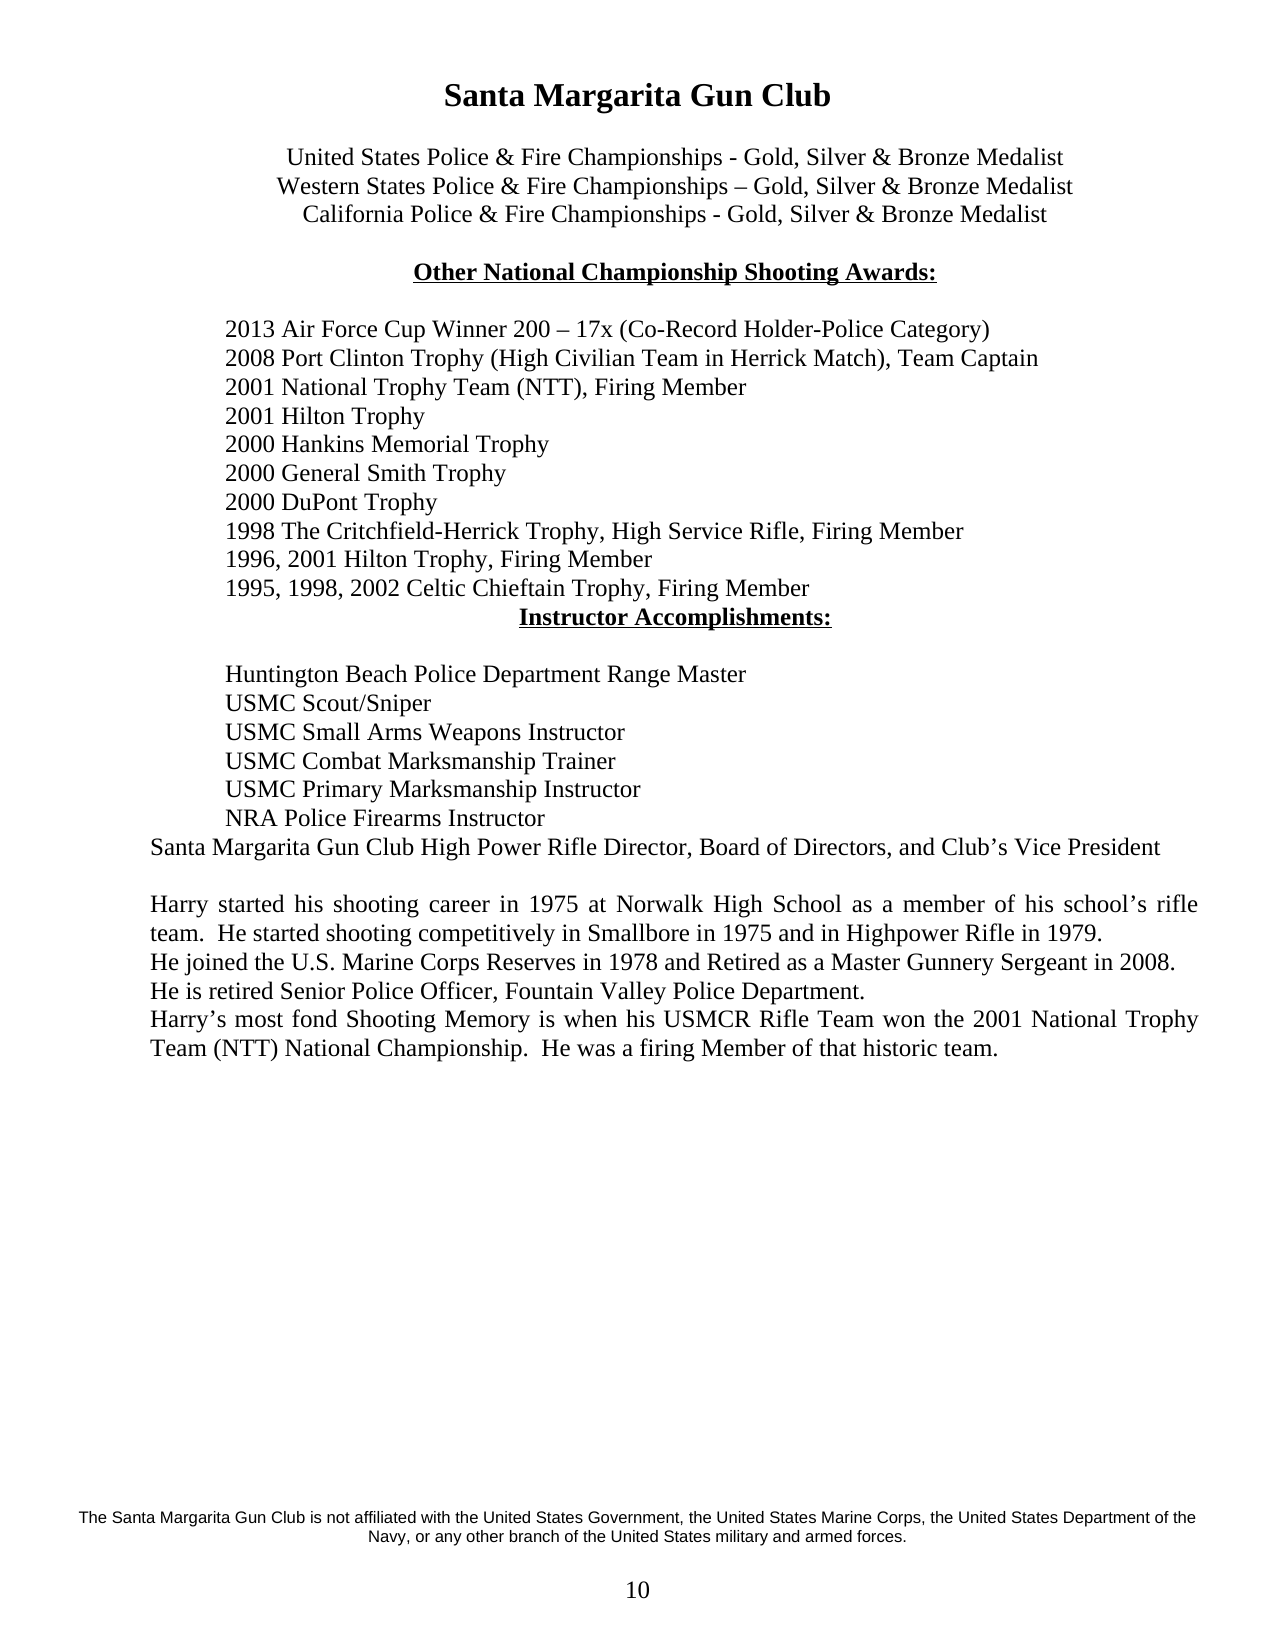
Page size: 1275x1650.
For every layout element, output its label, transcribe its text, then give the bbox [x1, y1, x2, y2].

list Santa Margarita Gun Club High Power Rifle Director, Board of Directors, and Club’s Vice President [150, 832, 1200, 861]
list Other National Championship Shooting Awards: [150, 257, 1200, 286]
list California Police & Fire Championships - Gold, Silver & Bronze Medalist [150, 199, 1200, 228]
list 2000 DuPont Trophy [150, 487, 1200, 516]
list Huntington Beach Police Department Range Master [150, 659, 1200, 688]
list Harry started his shooting career in 1975 at Norwalk High School as a member of his school’s rifle team. He started shooting competitively in Smallbore in 1975 and in Highpower Rifle in 1979. [150, 889, 1200, 947]
list 2001 National Trophy Team (NTT), Firing Member [150, 372, 1200, 401]
list Instructor Accomplishments: [150, 602, 1200, 631]
list 1995, 1998, 2002 Celtic Chieftain Trophy, Firing Member [150, 573, 1200, 602]
list He joined the U.S. Marine Corps Reserves in 1978 and Retired as a Master Gunnery Sergeant in 2008. [150, 947, 1200, 976]
list USMC Scout/Sniper [150, 688, 1200, 717]
list 2000 Hankins Memorial Trophy [150, 429, 1200, 458]
list 2001 Hilton Trophy [150, 401, 1200, 429]
list NRA Police Firearms Instructor [150, 803, 1200, 832]
list 1998 The Critchfield-Herrick Trophy, High Service Rifle, Firing Member [150, 516, 1200, 544]
list USMC Combat Marksmanship Trainer [150, 746, 1200, 774]
list 2008 Port Clinton Trophy (High Civilian Team in Herrick Match), Team Captain [150, 343, 1200, 372]
list 2000 General Smith Trophy [150, 458, 1200, 487]
list 1996, 2001 Hilton Trophy, Firing Member [150, 544, 1200, 573]
list Harry’s most fond Shooting Memory is when his USMCR Rifle Team won the 2001 National Trophy Team (NTT) National Championship. He was a firing Member of that historic team. [150, 1004, 1200, 1062]
list USMC Primary Marksmanship Instructor [150, 774, 1200, 803]
list United States Police & Fire Championships - Gold, Silver & Bronze Medalist [150, 142, 1200, 171]
list USMC Small Arms Weapons Instructor [150, 717, 1200, 746]
list 2013 Air Force Cup Winner 200 – 17x (Co-Record Holder-Police Category) [150, 314, 1200, 343]
list He is retired Senior Police Officer, Fountain Valley Police Department. [150, 976, 1200, 1004]
list Western States Police & Fire Championships – Gold, Silver & Bronze Medalist [150, 171, 1200, 199]
